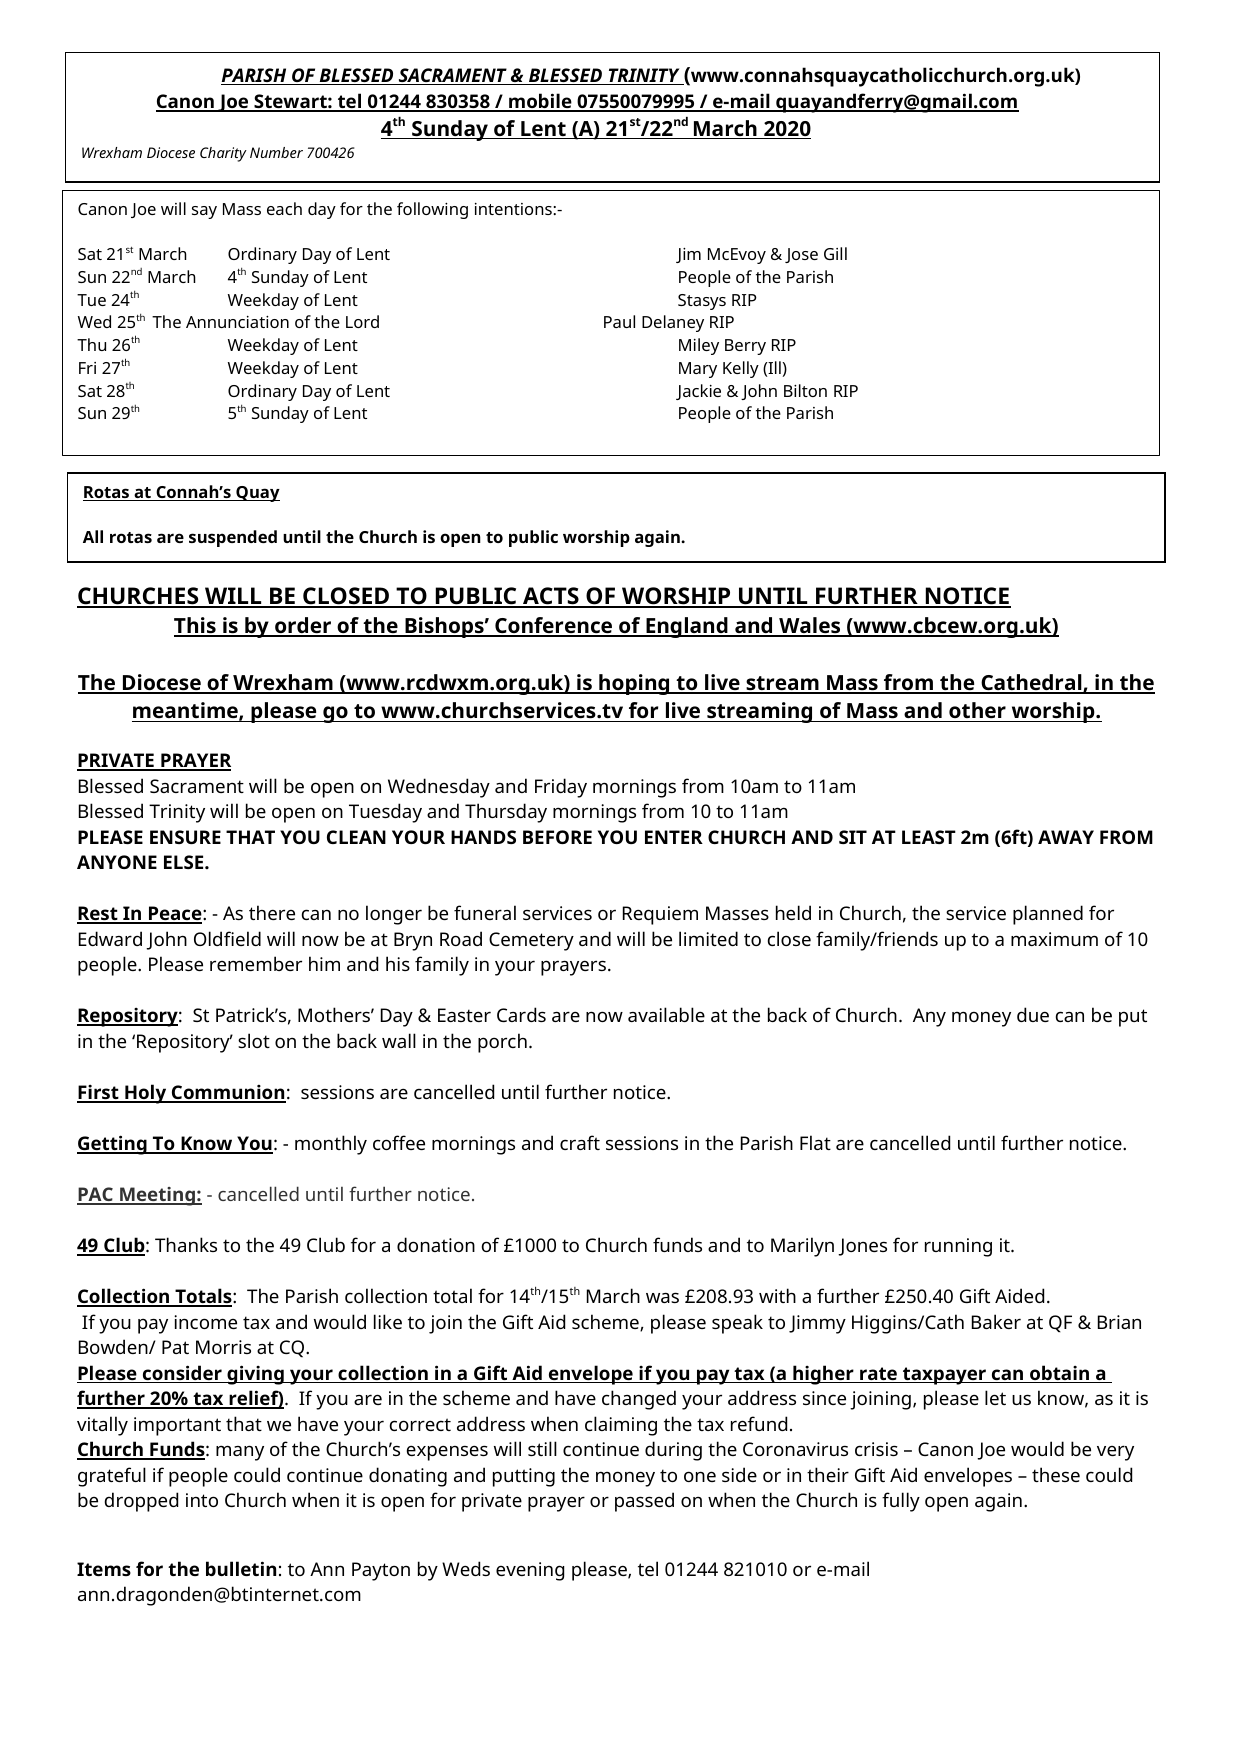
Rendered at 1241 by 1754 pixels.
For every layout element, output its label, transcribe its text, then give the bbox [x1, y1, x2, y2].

text 49 Club: Thanks to the 49 Club for a donation of £1000 to Church funds and to Marilyn Jones for running it. [77, 1232, 1156, 1258]
text The Diocese of Wrexham (www.rcdwxm.org.uk) is hoping to live stream Mass from the Cathedral, in the meantime, please go to www.churchservices.tv for live streaming of Mass and other worship. [77, 668, 1156, 725]
text Items for the bulletin: to Ann Payton by Weds evening please, tel 01244 821010 or e-mail ann.dragonden@btinternet.com [77, 1556, 1156, 1607]
text Blessed Sacrament will be open on Wednesday and Friday mornings from 10am to 11am [77, 773, 1156, 799]
text Repository: St Patrick’s, Mothers’ Day & Easter Cards are now available at the back of Church. Any money due can be put in the ‘Repository’ slot on the back wall in the porch. [77, 1003, 1156, 1054]
text Church Funds: many of the Church’s expenses will still continue during the Coronavirus crisis – Canon Joe would be very grateful if people could continue donating and putting the money to one side or in their Gift Aid envelopes – these could be dropped into Church when it is open for private prayer or passed on when the Church is fully open again. [77, 1437, 1156, 1513]
text Getting To Know You: - monthly coffee mornings and craft sessions in the Parish Flat are cancelled until further notice. [77, 1130, 1156, 1156]
text CHURCHES WILL BE CLOSED TO PUBLIC ACTS OF WORSHIP UNTIL FURTHER NOTICE [77, 580, 1156, 611]
text This is by order of the Bishops’ Conference of England and Wales (www.cbcew.org.uk) [77, 611, 1156, 639]
text PAC Meeting: - cancelled until further notice. [77, 1181, 1156, 1207]
text Blessed Trinity will be open on Tuesday and Thursday mornings from 10 to 11am [77, 799, 1156, 824]
text If you pay income tax and would like to join the Gift Aid scheme, please speak to Jimmy Higgins/Cath Baker at QF & Brian Bowden/ Pat Morris at CQ. Please consider giving your collection in a Gift Aid envelope if you pay tax (a higher rate taxpayer can obtain a further 20% tax relief). If you are in the scheme and have changed your address since joining, please let us know, as it is vitally important that we have your correct address when claiming the tax refund. [77, 1309, 1156, 1437]
text PRIVATE PRAYER [77, 748, 1156, 773]
text Collection Totals: The Parish collection total for 14th/15th March was £208.93 with a further £250.40 Gift Aided. [77, 1283, 1156, 1309]
text Rest In Peace: - As there can no longer be funeral services or Requiem Masses held in Church, the service planned for Edward John Oldfield will now be at Bryn Road Cemetery and will be limited to close family/friends up to a maximum of 10 people. Please remember him and his family in your prayers. [77, 901, 1156, 977]
text PLEASE ENSURE THAT YOU CLEAN YOUR HANDS BEFORE YOU ENTER CHURCH AND SIT AT LEAST 2m (6ft) AWAY FROM ANYONE ELSE. [77, 824, 1156, 875]
text First Holy Communion: sessions are cancelled until further notice. [77, 1079, 1156, 1105]
